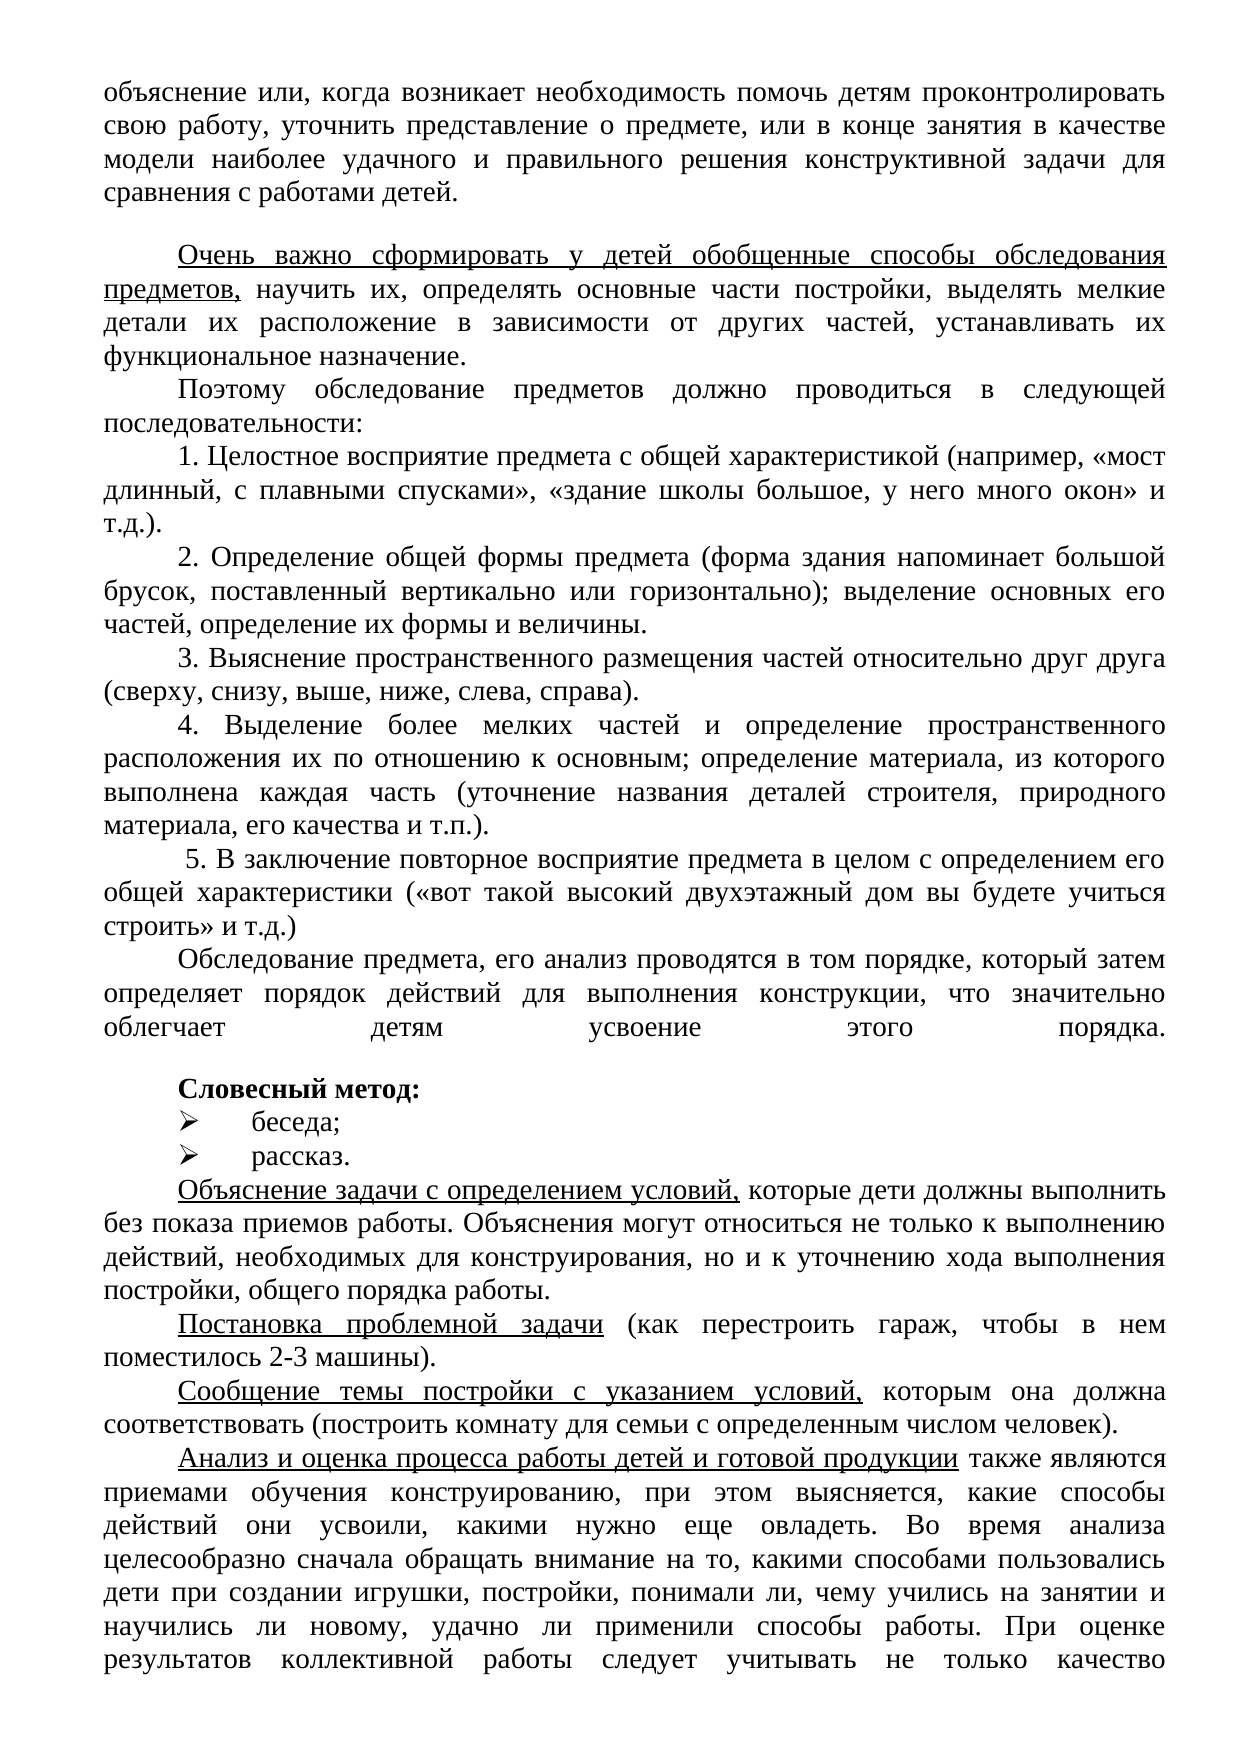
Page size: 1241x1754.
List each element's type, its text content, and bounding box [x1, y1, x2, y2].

text 3. Выяснение пространственного размещения частей относительно друг друга (сверху, снизу, выше, ниже, слева, справа). [103, 640, 1167, 707]
text 5. В заключение повторное восприятие предмета в целом с определением его общей характеристики («вот такой высокий двухэтажный дом вы будете учиться строить» и т.д.) [103, 841, 1167, 942]
text Очень важно сформировать у детей обобщенные способы обследования предметов, научить их, определять основные части постройки, выделять мелкие детали их расположение в зависимости от других частей, устанавливать их функциональное назначение. [103, 237, 1167, 371]
list рассказ. [103, 1138, 1167, 1172]
text Объяснение задачи с определением условий, которые дети должны выполнить без показа приемов работы. Объяснения могут относиться не только к выполнению действий, необходимых для конструирования, но и к уточнению хода выполнения постройки, общего порядка работы. [103, 1172, 1167, 1306]
text Поэтому обследование предметов должно проводиться в следующей последовательности: [103, 371, 1167, 438]
text 1. Целостное восприятие предмета с общей характеристикой (например, «мост длинный, с плавными спусками», «здание школы большое, у него много окон» и т.д.). [103, 438, 1167, 539]
text 2. Определение общей формы предмета (форма здания напоминает большой брусок, поставленный вертикально или горизонтально); выделение основных его частей, определение их формы и величины. [103, 539, 1167, 640]
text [103, 74, 1167, 208]
text 4. Выделение более мелких частей и определение пространственного расположения их по отношению к основным; определение материала, из которого выполнена каждая часть (уточнение названия деталей строителя, природного материала, его качества и т.п.). [103, 707, 1167, 841]
text Обследование предмета, его анализ проводятся в том порядке, который затем определяет порядок действий для выполнения конструкции, что значительно облегчает детям усвоение этого порядка. [103, 942, 1167, 1071]
list беседа; [103, 1104, 1167, 1138]
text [103, 1440, 1167, 1675]
text Сообщение темы постройки с указанием условий, которым она должна соответствовать (построить комнату для семьи с определенным числом человек). [103, 1373, 1167, 1440]
text Словесный метод: [103, 1071, 1167, 1104]
text Постановка проблемной задачи (как перестроить гараж, чтобы в нем поместилось 2-3 машины). [103, 1306, 1167, 1373]
